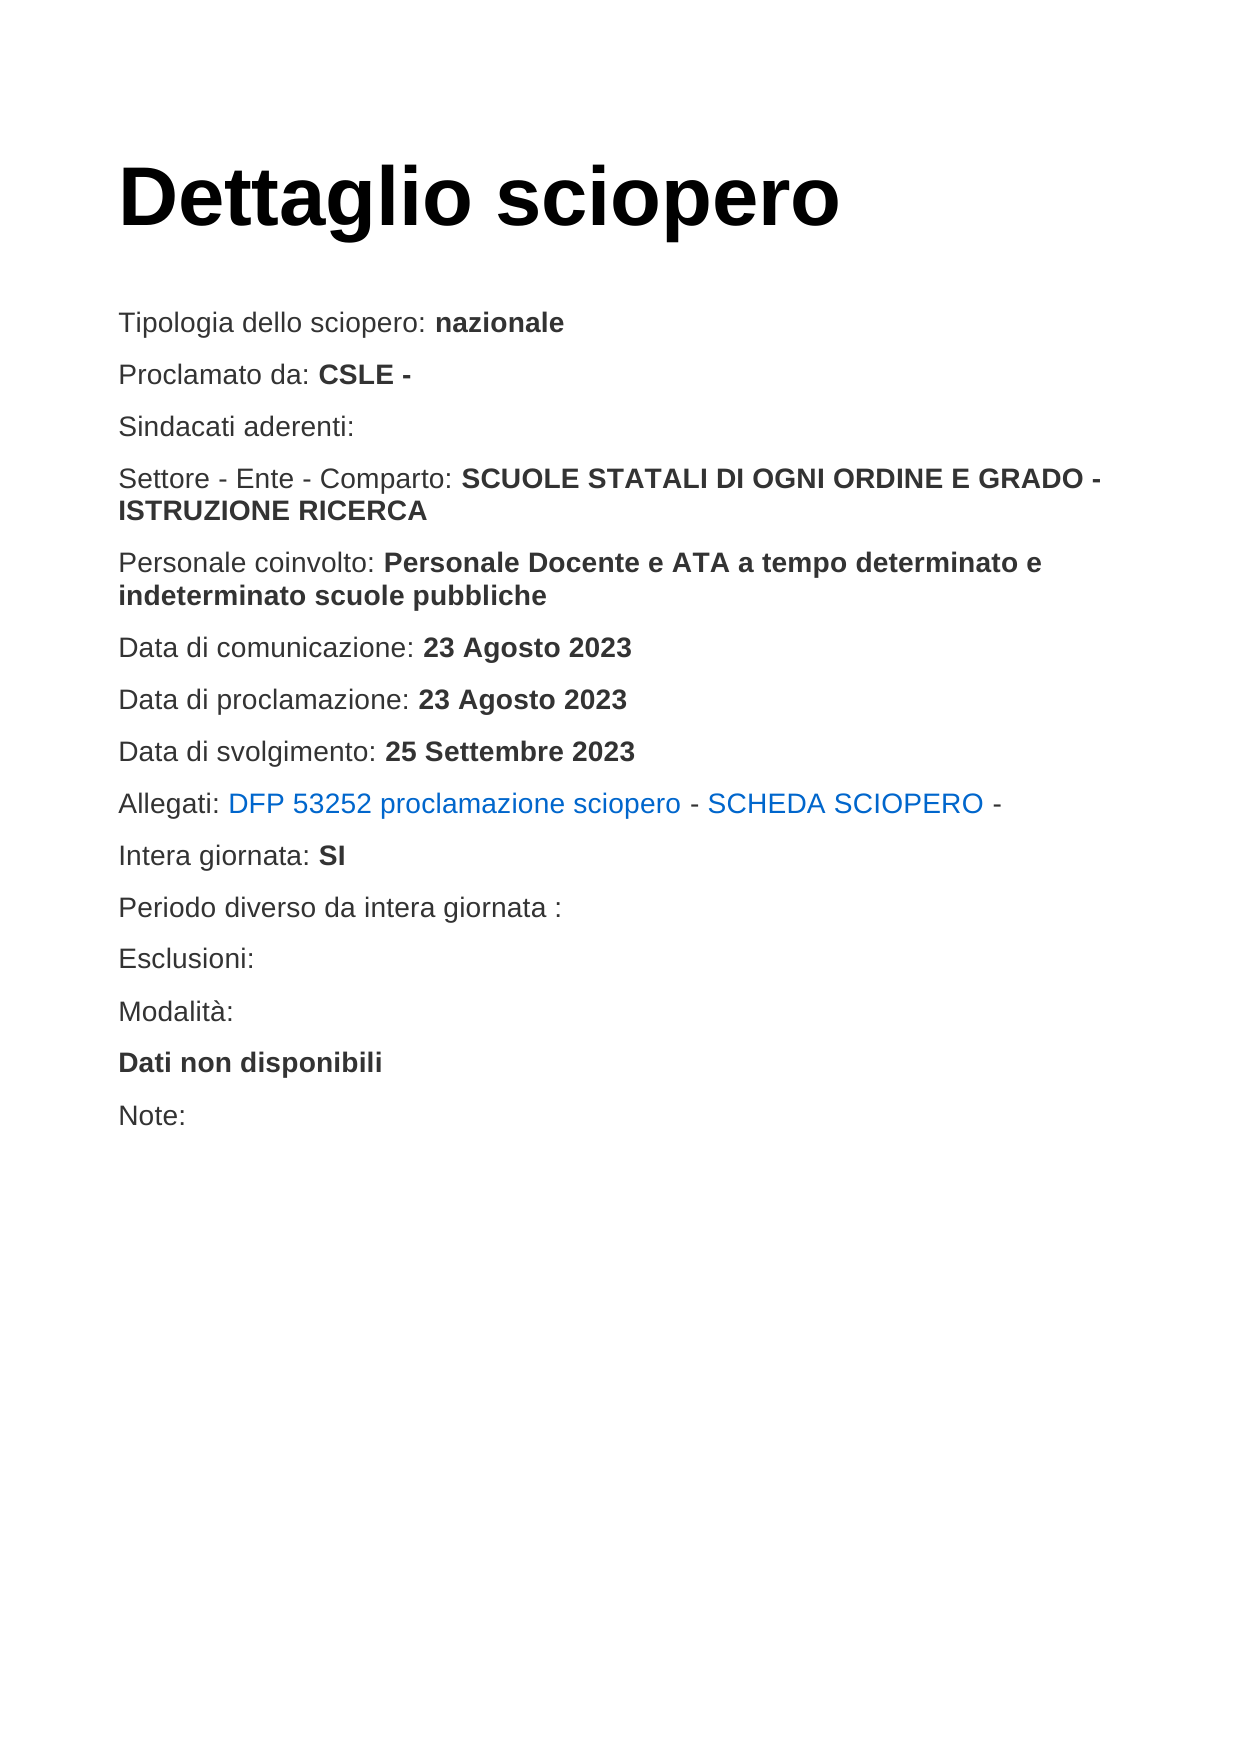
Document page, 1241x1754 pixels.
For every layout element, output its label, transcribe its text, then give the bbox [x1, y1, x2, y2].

text Dettaglio sciopero [118, 148, 1122, 243]
text Tipologia dello sciopero: nazionale [118, 306, 1122, 338]
text Data di proclamazione: 23 Agosto 2023 [118, 683, 1122, 715]
text Dati non disponibili [118, 1046, 1122, 1079]
text Data di comunicazione: 23 Agosto 2023 [118, 631, 1122, 663]
text Sindacati aderenti: [118, 410, 1122, 442]
text Personale coinvolto: Personale Docente e ATA a tempo determinato e indeterminato scuole pubbliche [118, 546, 1122, 611]
text Proclamato da: CSLE - [118, 358, 1122, 390]
text Data di svolgimento: 25 Settembre 2023 [118, 734, 1122, 767]
text Intera giornata: SI [118, 838, 1122, 871]
text Settore - Ente - Comparto: SCUOLE STATALI DI OGNI ORDINE E GRADO - ISTRUZIONE RICERCA [118, 462, 1122, 527]
text Allegati: DFP 53252 proclamazione sciopero - SCHEDA SCIOPERO - [118, 787, 1122, 819]
text Note: [118, 1098, 1122, 1131]
text Esclusioni: [118, 942, 1122, 975]
text Periodo diverso da intera giornata : [118, 891, 1122, 923]
text Modalità: [118, 994, 1122, 1027]
